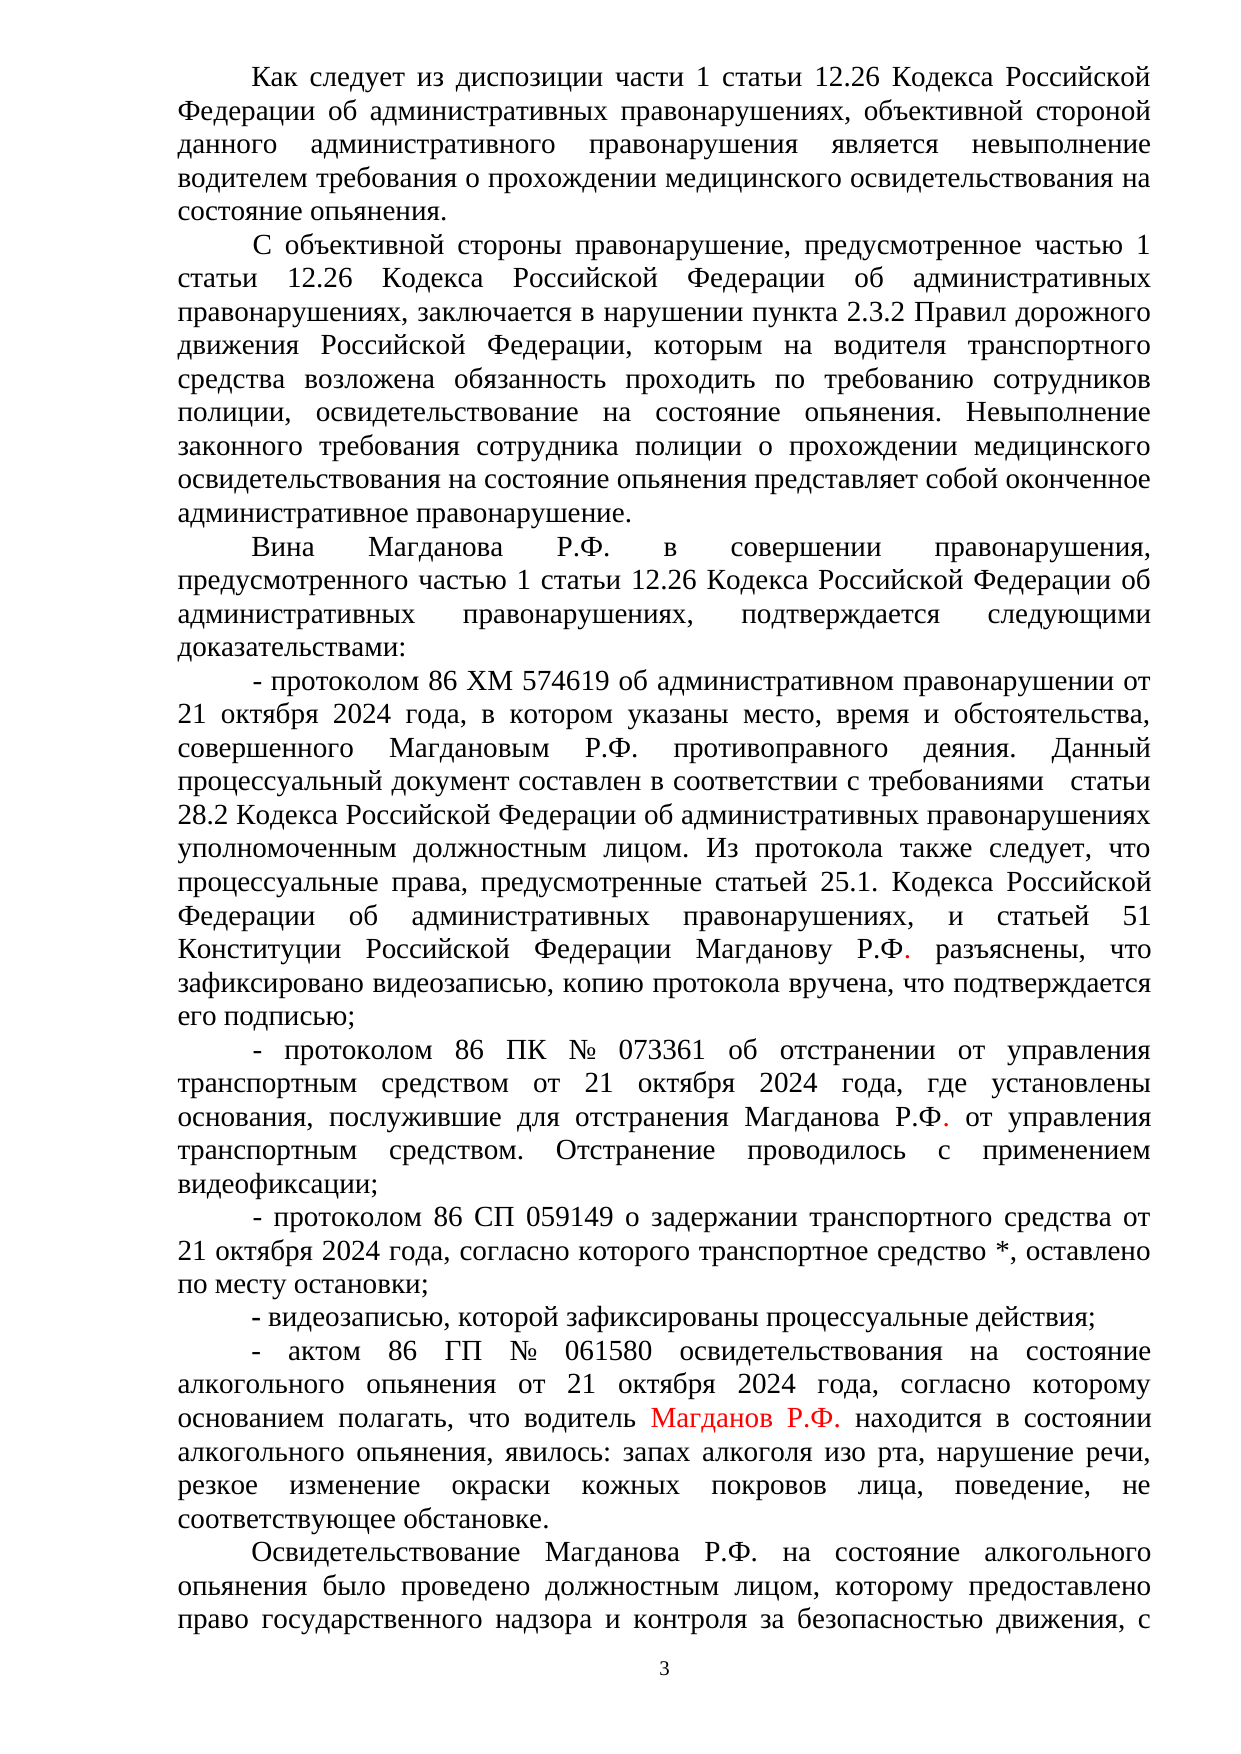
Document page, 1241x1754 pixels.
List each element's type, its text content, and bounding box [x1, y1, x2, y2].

text С объективной стороны правонарушение, предусмотренное частью 1 статьи 12.26 Кодекса Российской Федерации об административных правонарушениях, заключается в нарушении пункта 2.3.2 Правил дорожного движения Российской Федерации, которым на водителя транспортного средства возложена обязанность проходить по требованию сотрудников полиции, освидетельствование на состояние опьянения. Невыполнение законного требования сотрудника полиции о прохождении медицинского освидетельствования на состояние опьянения представляет собой оконченное административное правонарушение. [177, 227, 1152, 529]
text - протоколом 86 ХМ 574619 об административном правонарушении от 21 октября 2024 года, в котором указаны место, время и обстоятельства, совершенного Магдановым Р.Ф. противоправного деяния. Данный процессуальный документ составлен в соответствии с требованиями статьи 28.2 Кодекса Российской Федерации об административных правонарушениях уполномоченным должностным лицом. Из протокола также следует, что процессуальные права, предусмотренные статьей 25.1. Кодекса Российской Федерации об административных правонарушениях, и статьей 51 Конституции Российской Федерации Магданову Р.Ф. разъяснены, что зафиксировано видеозаписью, копию протокола вручена, что подтверждается его подписью; [177, 663, 1152, 1032]
text - видеозаписью, которой зафиксированы процессуальные действия; [177, 1300, 1152, 1334]
text - протоколом 86 ПК № 073361 об отстранении от управления транспортным средством от 21 октября 2024 года, где установлены основания, послужившие для отстранения Магданова Р.Ф. от управления транспортным средством. Отстранение проводилось с применением видеофиксации; [177, 1032, 1152, 1199]
text Как следует из диспозиции части 1 статьи 12.26 Кодекса Российской Федерации об административных правонарушениях, объективной стороной данного административного правонарушения является невыполнение водителем требования о прохождении медицинского освидетельствования на состояние опьянения. [177, 59, 1152, 227]
text - актом 86 ГП № 061580 освидетельствования на состояние алкогольного опьянения от 21 октября 2024 года, согласно которому основанием полагать, что водитель Магданов Р.Ф. находится в состоянии алкогольного опьянения, явилось: запах алкоголя изо рта, нарушение речи, резкое изменение окраски кожных покровов лица, поведение, не соответствующее обстановке. [177, 1334, 1152, 1535]
text Вина Магданова Р.Ф. в совершении правонарушения, предусмотренного частью 1 статьи 12.26 Кодекса Российской Федерации об административных правонарушениях, подтверждается следующими доказательствами: [177, 529, 1152, 663]
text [177, 1535, 1152, 1636]
text - протоколом 86 СП 059149 о задержании транспортного средства от 21 октября 2024 года, согласно которого транспортное средство *, оставлено по месту остановки; [177, 1199, 1152, 1300]
